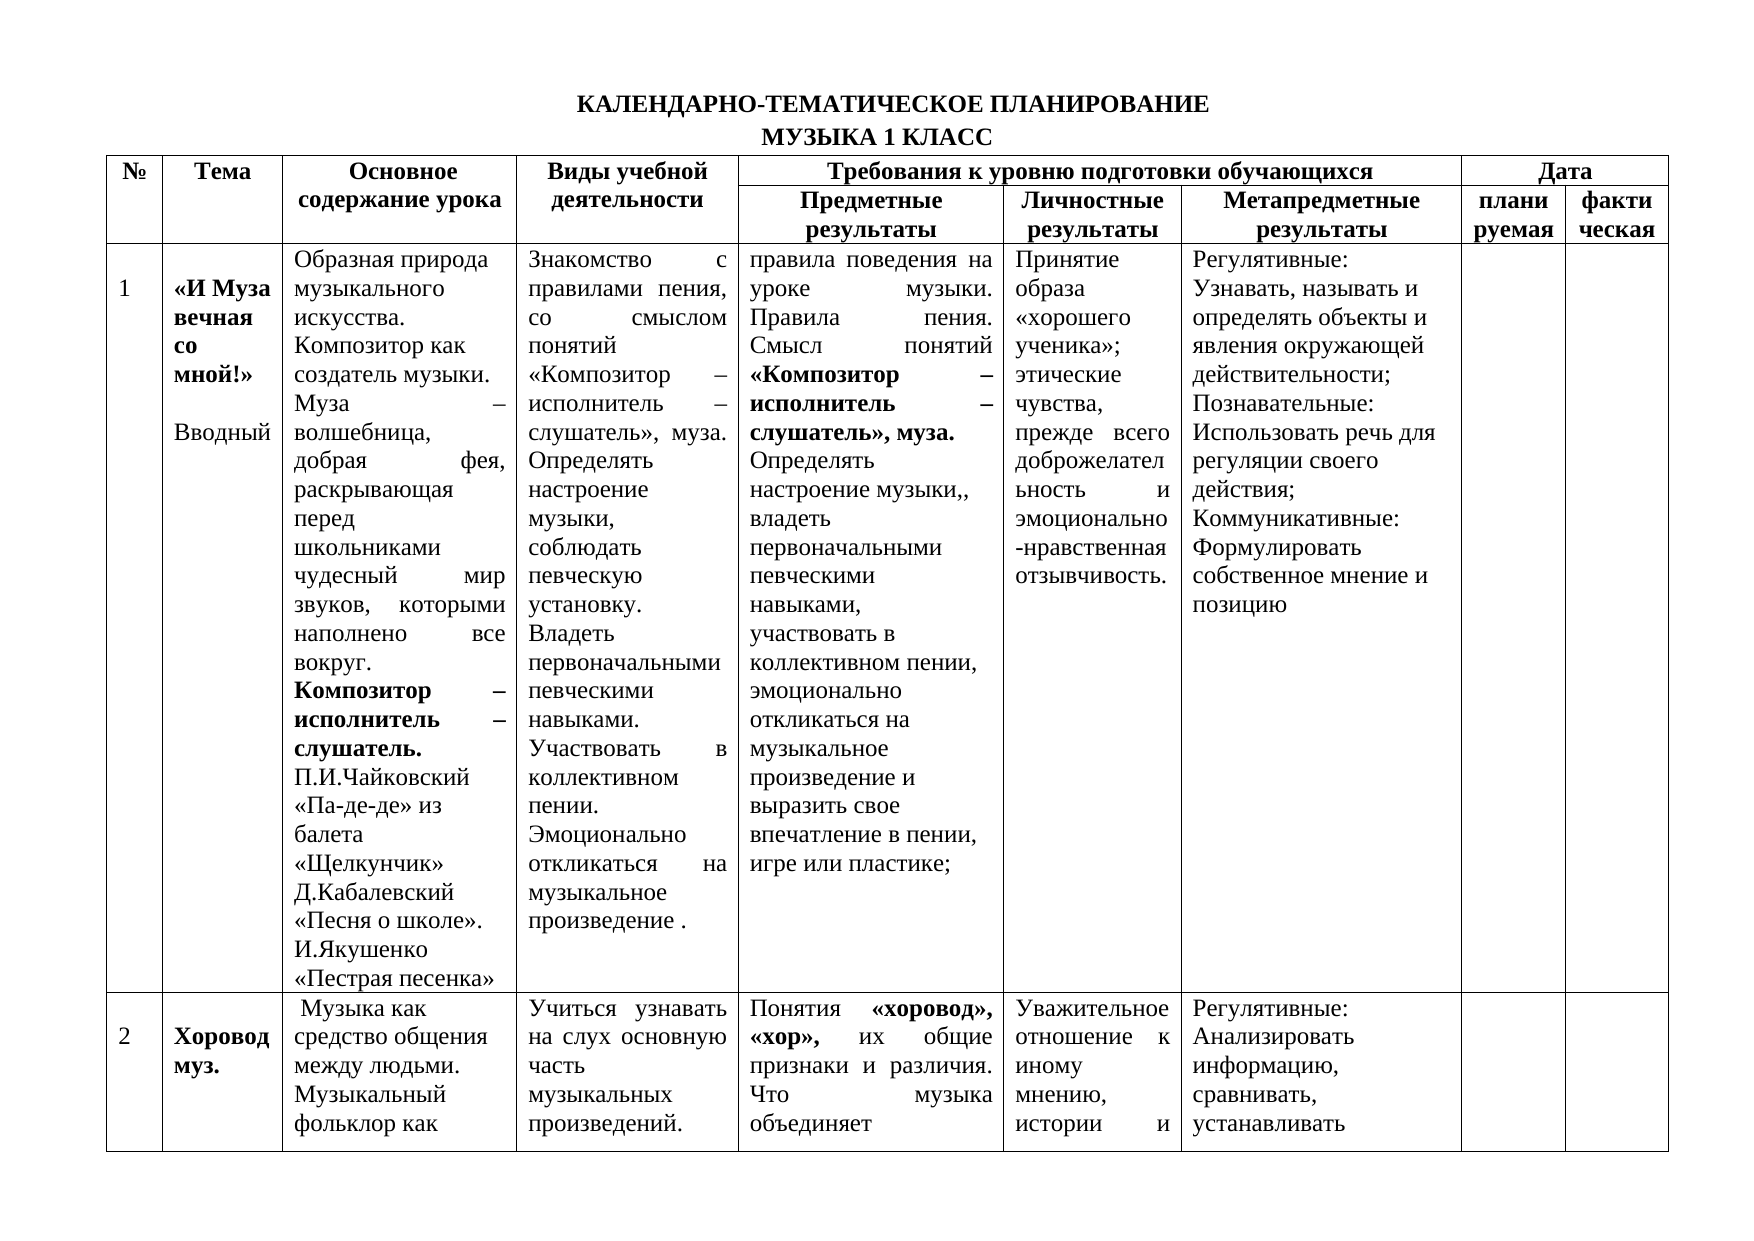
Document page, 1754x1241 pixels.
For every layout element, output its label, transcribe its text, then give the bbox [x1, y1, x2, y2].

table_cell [1004, 993, 1181, 1151]
table_header Тема [163, 156, 282, 243]
table_cell 1 [107, 244, 162, 992]
table_cell планируемая [1462, 186, 1565, 243]
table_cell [283, 993, 516, 1151]
table_cell «И Муза вечная со мной!» Вводный [163, 244, 282, 992]
table_cell Регулятивные: Узнавать, называть и определять объекты и явления окружающей действительности; Познавательные: Использовать речь для регуляции своего действия; Коммуникативные: Формулировать собственное мнение и позицию [1182, 244, 1461, 992]
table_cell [1182, 993, 1461, 1151]
table_cell Образная природа музыкального искусства. Композитор как создатель музыки. Муза – волшебница, добрая фея, раскрывающая перед школьниками чудесный мир звуков, которыми наполнено все вокруг. Композитор – исполнитель – слушатель. П.И.Чайковский «Па-де-де» из балета «Щелкунчик» Д.Кабалевский «Песня о школе». И.Якушенко «Пестрая песенка» [283, 244, 516, 992]
table_header Виды учебной деятельности [517, 156, 738, 243]
table_cell [1566, 993, 1668, 1151]
table_header Основное содержание урока [283, 156, 516, 243]
table_cell Метапредметные результаты [1182, 186, 1461, 243]
table_cell Принятие образа «хорошего ученика»; этические чувства, прежде всего доброжелательность и эмоционально-нравственная отзывчивость. [1004, 244, 1181, 992]
table_header № [107, 156, 162, 243]
table_cell Знакомство с правилами пения, со смыслом понятий «Композитор – исполнитель – слушатель», муза. Определять настроение музыки, соблюдать певческую установку. Владеть первоначальными певческими навыками. Участвовать в коллективном пении. Эмоционально откликаться на музыкальное произведение . [517, 244, 738, 992]
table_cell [739, 993, 1003, 1151]
table_cell 2 [107, 993, 162, 1151]
table_cell [1462, 244, 1565, 992]
table_cell Предметные результаты [739, 186, 1003, 243]
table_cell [517, 993, 738, 1151]
table_cell Личностные результаты [1004, 186, 1181, 243]
table_header Требования к уровню подготовки обучающихся [739, 156, 1461, 184]
table_cell [1566, 244, 1668, 992]
text МУЗЫКА 1 КЛАСС [118, 122, 1636, 150]
table_cell правила поведения на уроке музыки. Правила пения. Смысл понятий «Композитор – исполнитель – слушатель», муза. Определять настроение музыки,, владеть первоначальными певческими навыками, участвовать в коллективном пении, эмоционально откликаться на музыкальное произведение и выразить свое впечатление в пении, игре или пластике; [739, 244, 1003, 992]
table_cell [1462, 993, 1565, 1151]
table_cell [163, 993, 282, 1151]
text КАЛЕНДАРНО-ТЕМАТИЧЕСКОЕ ПЛАНИРОВАНИЕ [118, 89, 1668, 117]
table_header Дата [1462, 156, 1668, 184]
table_cell фактическая [1566, 186, 1668, 243]
